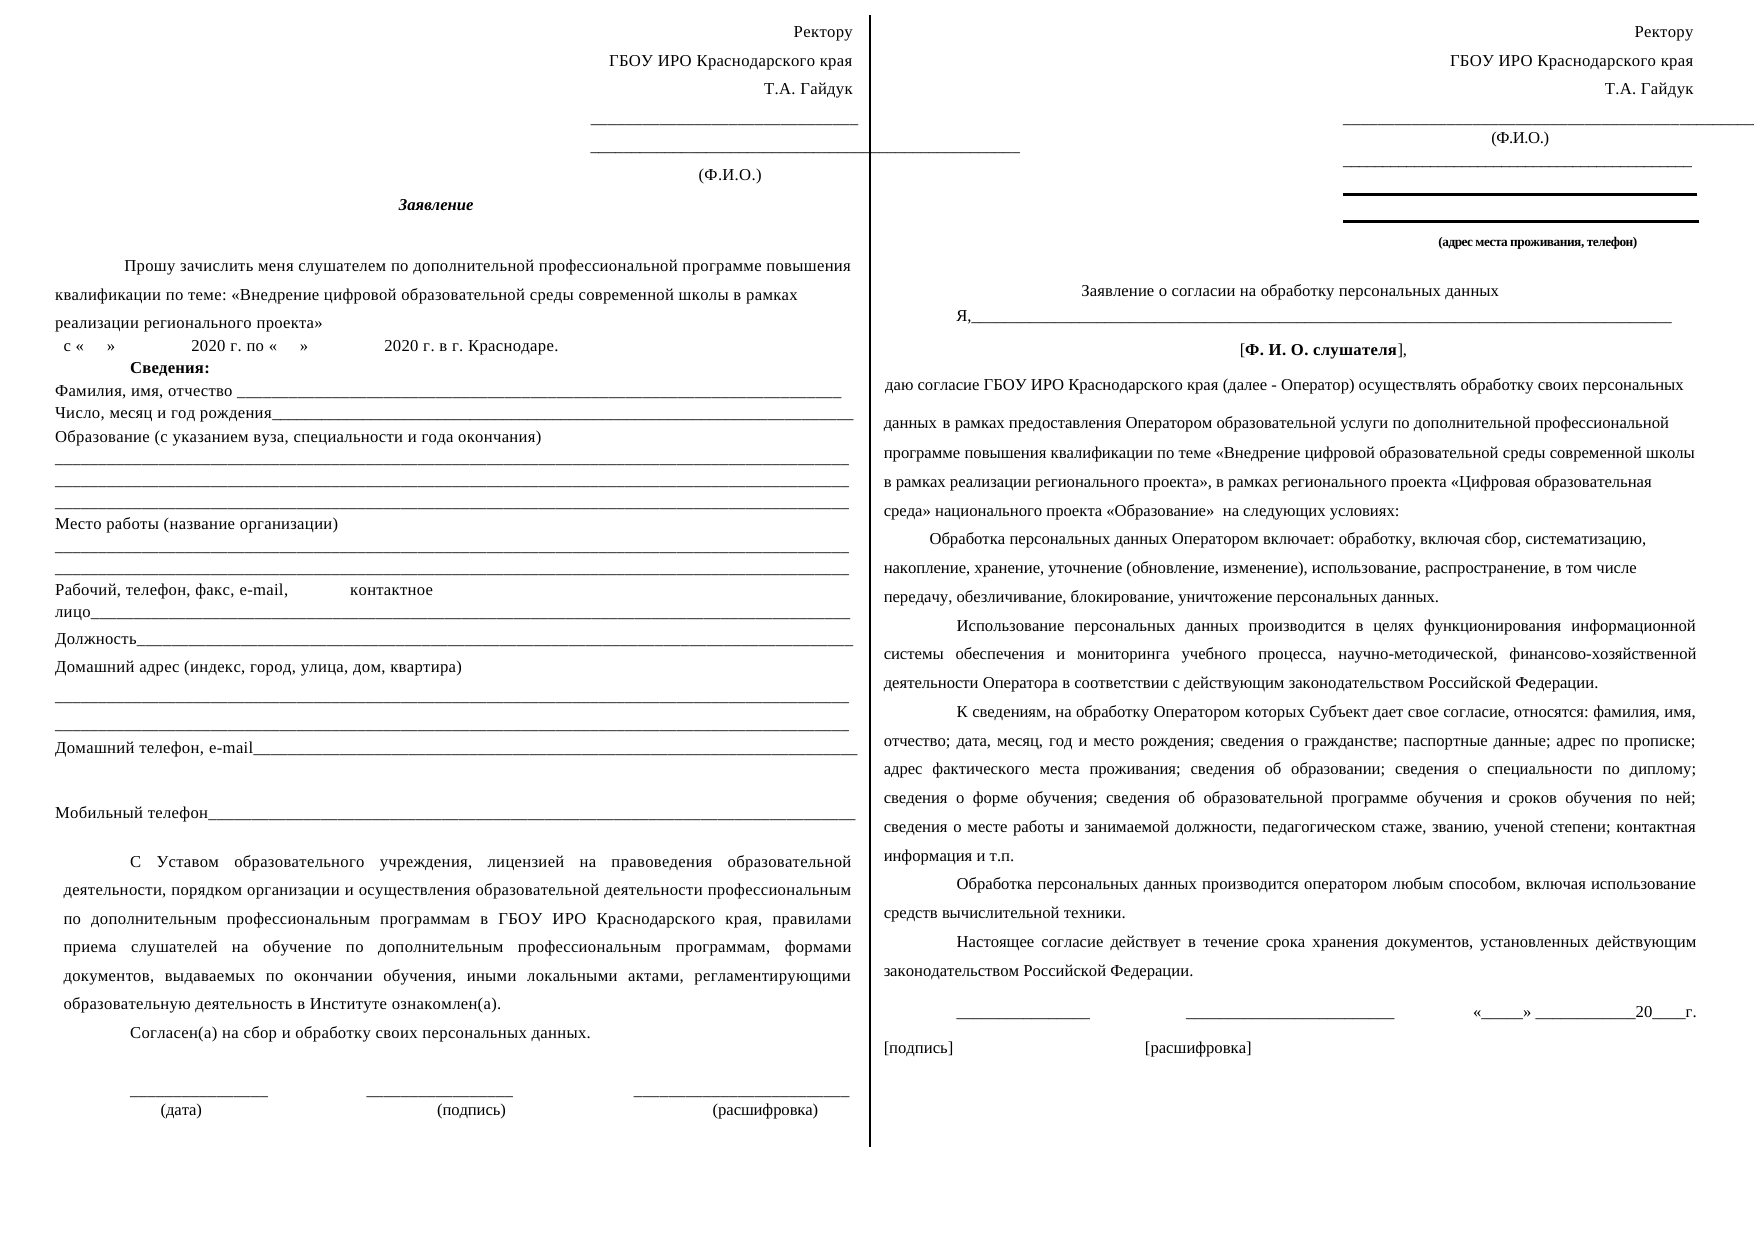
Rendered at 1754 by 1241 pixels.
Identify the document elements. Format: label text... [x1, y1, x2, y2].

table_header Ректору ГБОУ ИРО Краснодарского края Т.А. Гайдук _______________________________ (Ф.И.О.) Заявление Прошу зачислить меня слушателем по дополнительной профессиональной программе повышения квалификации по теме: «Внедрение цифровой образовательной среды современной школы в рамках реализации регионального проекта» с « » 2020 г. по « » 2020 г. в г. Краснодаре. Сведения: Фамилия, имя, отчество ______________________________________________________________________ Число, месяц и год рождения __________ Образование (с указанием вуза, специальности и года окончания) ____________________________________________________________________________________________________________________________________________________________________________________________________________________________________________________________________________________ Место работы (название организации) ________________________________________________________________________________________________________________________________________________________________________________________Рабочий, телефон, факс, e-mail, контактное лицо________________________________________________________________________________________ Должность___________________________________________________________________________________ Домашний адрес (индекс, город, улица, дом, квартира) ________________________________________________________________________________________________________________________________________________________________________________________ Домашний телефон, e-mail______________________________________________________________________ Мобильный телефон___________________________________________________________________________ С Уставом образовательного учреждения, лицензией на правоведения образовательной деятельности, порядком организации и осуществления образовательной деятельности профессиональным по дополнительным профессиональным программам в ГБОУ ИРО Краснодарского края, правилами приема слушателей на обучение по дополнительным профессиональным программам, формами документов, выдаваемых по окончании обучения, иными локальными актами, регламентирующими образовательную деятельность в Институте ознакомлен(а). Согласен(а) на сбор и обработку своих персональных данных. ________________ _________________ _________________________ (дата) (подпись) (расшифровка) [44, 15, 869, 1147]
table_header Ректору ГБОУ ИРО Краснодарского края Т.А. Гайдук _______________________________________ (Ф.И.О.) ____________________________________________ (адрес места проживания, телефон) Заявление о согласии на обработку персональных данных Я,____________________________________________________________________________________ [Ф. И. О. слушателя], даю согласие ГБОУ ИРО Краснодарского края (далее - Оператор) осуществлять обработку своих персональных данных в рамках предоставления Оператором образовательной услуги по дополнительной профессиональной программе повышения квалификации по теме «Внедрение цифровой образовательной среды современной школы в рамках реализации регионального проекта», в рамках регионального проекта «Цифровая образовательная среда» национального проекта «Образование» на следующих условиях: Обработка персональных данных Оператором включает: обработку, включая сбор, систематизацию, накопление, хранение, уточнение (обновление, изменение), использование, распространение, в том числе передачу, обезличивание, блокирование, уничтожение персональных данных. Использование персональных данных производится в целях функционирования информационной системы обеспечения и мониторинга учебного процесса, научно-методической, финансово-хозяйственной деятельности Оператора в соответствии с действующим законодательством Российской Федерации. К сведениям, на обработку Оператором которых Субъект дает свое согласие, относятся: фамилия, имя, отчество; дата, месяц, год и место рождения; сведения о гражданстве; паспортные данные; адрес по прописке; адрес фактического места проживания; сведения об образовании; сведения о специальности по диплому; сведения о форме обучения; сведения об образовательной программе обучения и сроков обучения по ней; сведения о месте работы и занимаемой должности, педагогическом стаже, званию, ученой степени; контактная информация и т.п. Обработка персональных данных производится оператором любым способом, включая использование средств вычислительной техники. Настоящее согласие действует в течение срока хранения документов, установленных действующим законодательством Российской Федерации. ________________ _________________________ «_____» ____________20____г. [подпись] [расшифровка] [871, 15, 1711, 1147]
